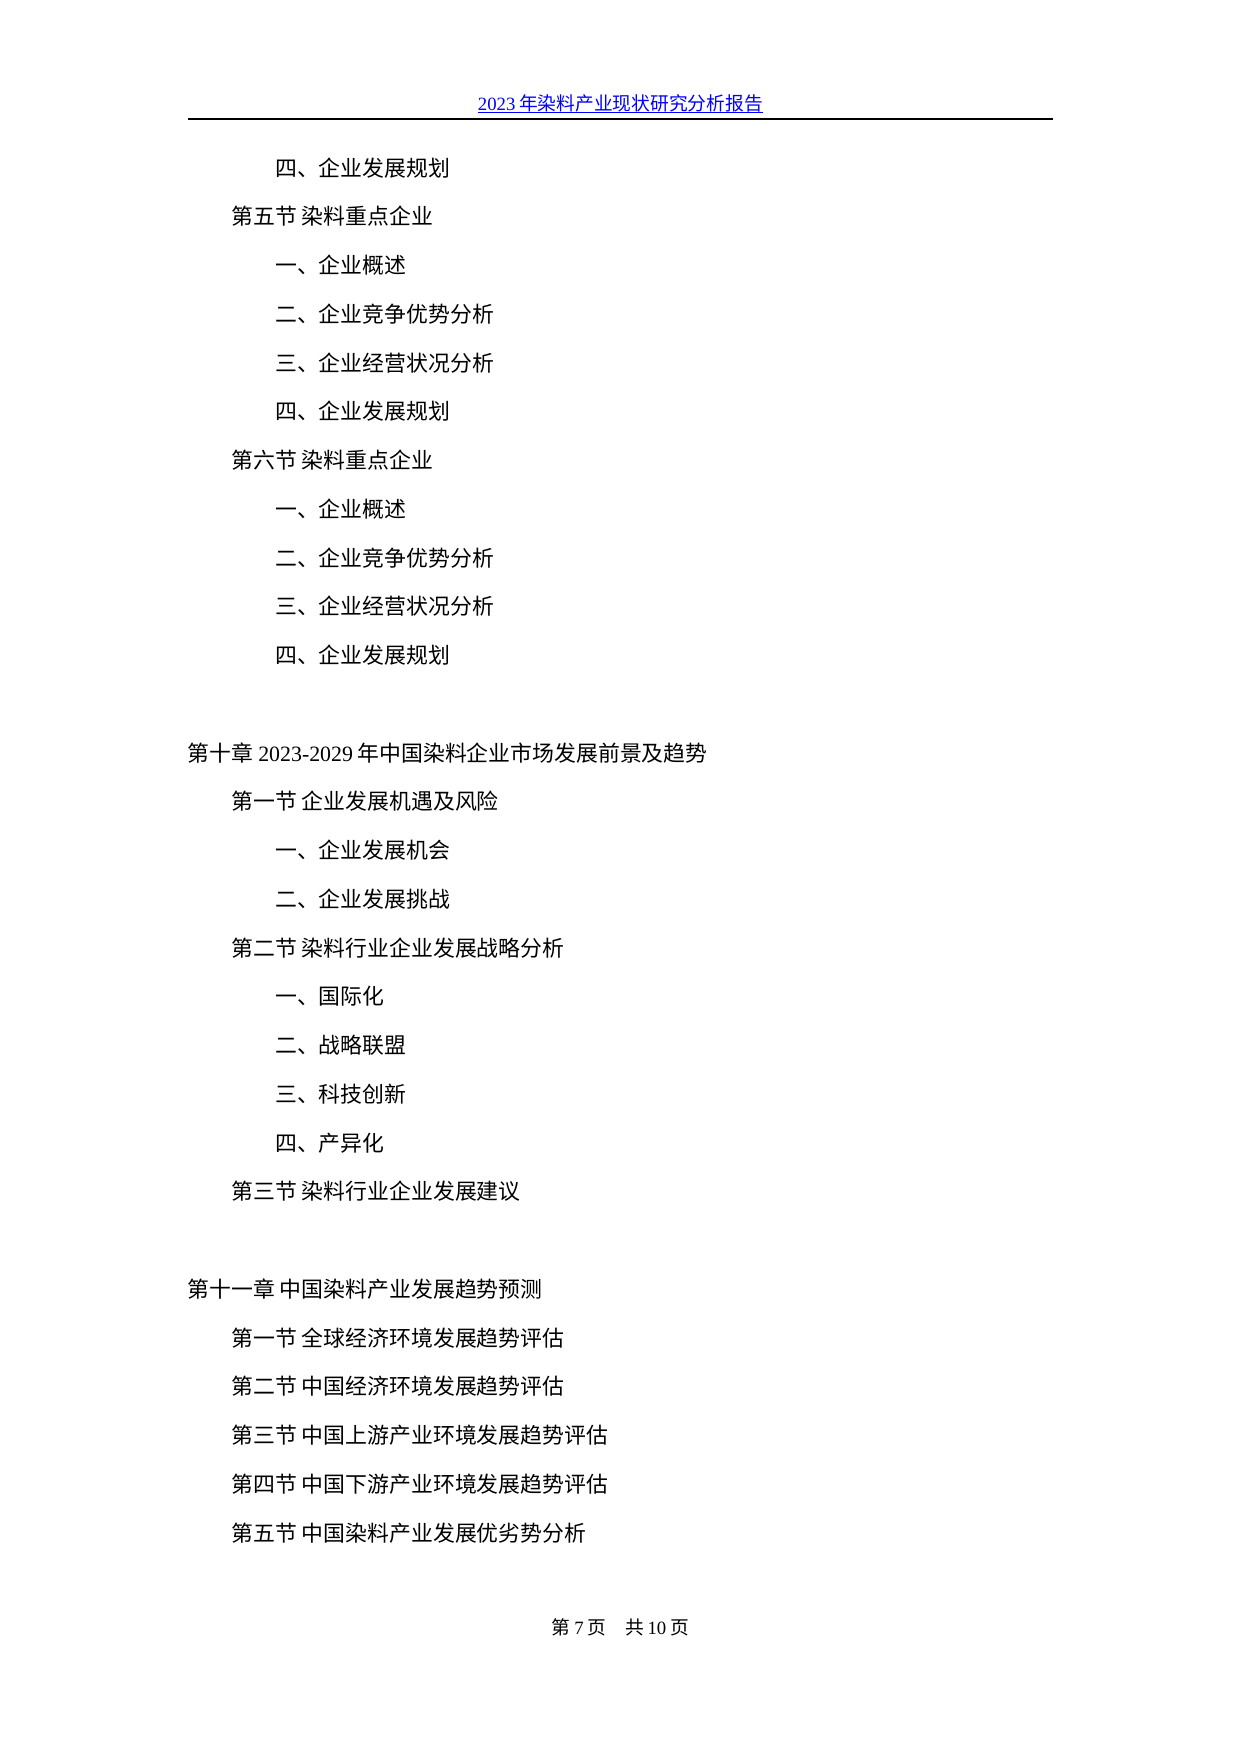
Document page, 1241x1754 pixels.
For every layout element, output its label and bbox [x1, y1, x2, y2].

text [187, 150, 1053, 1548]
